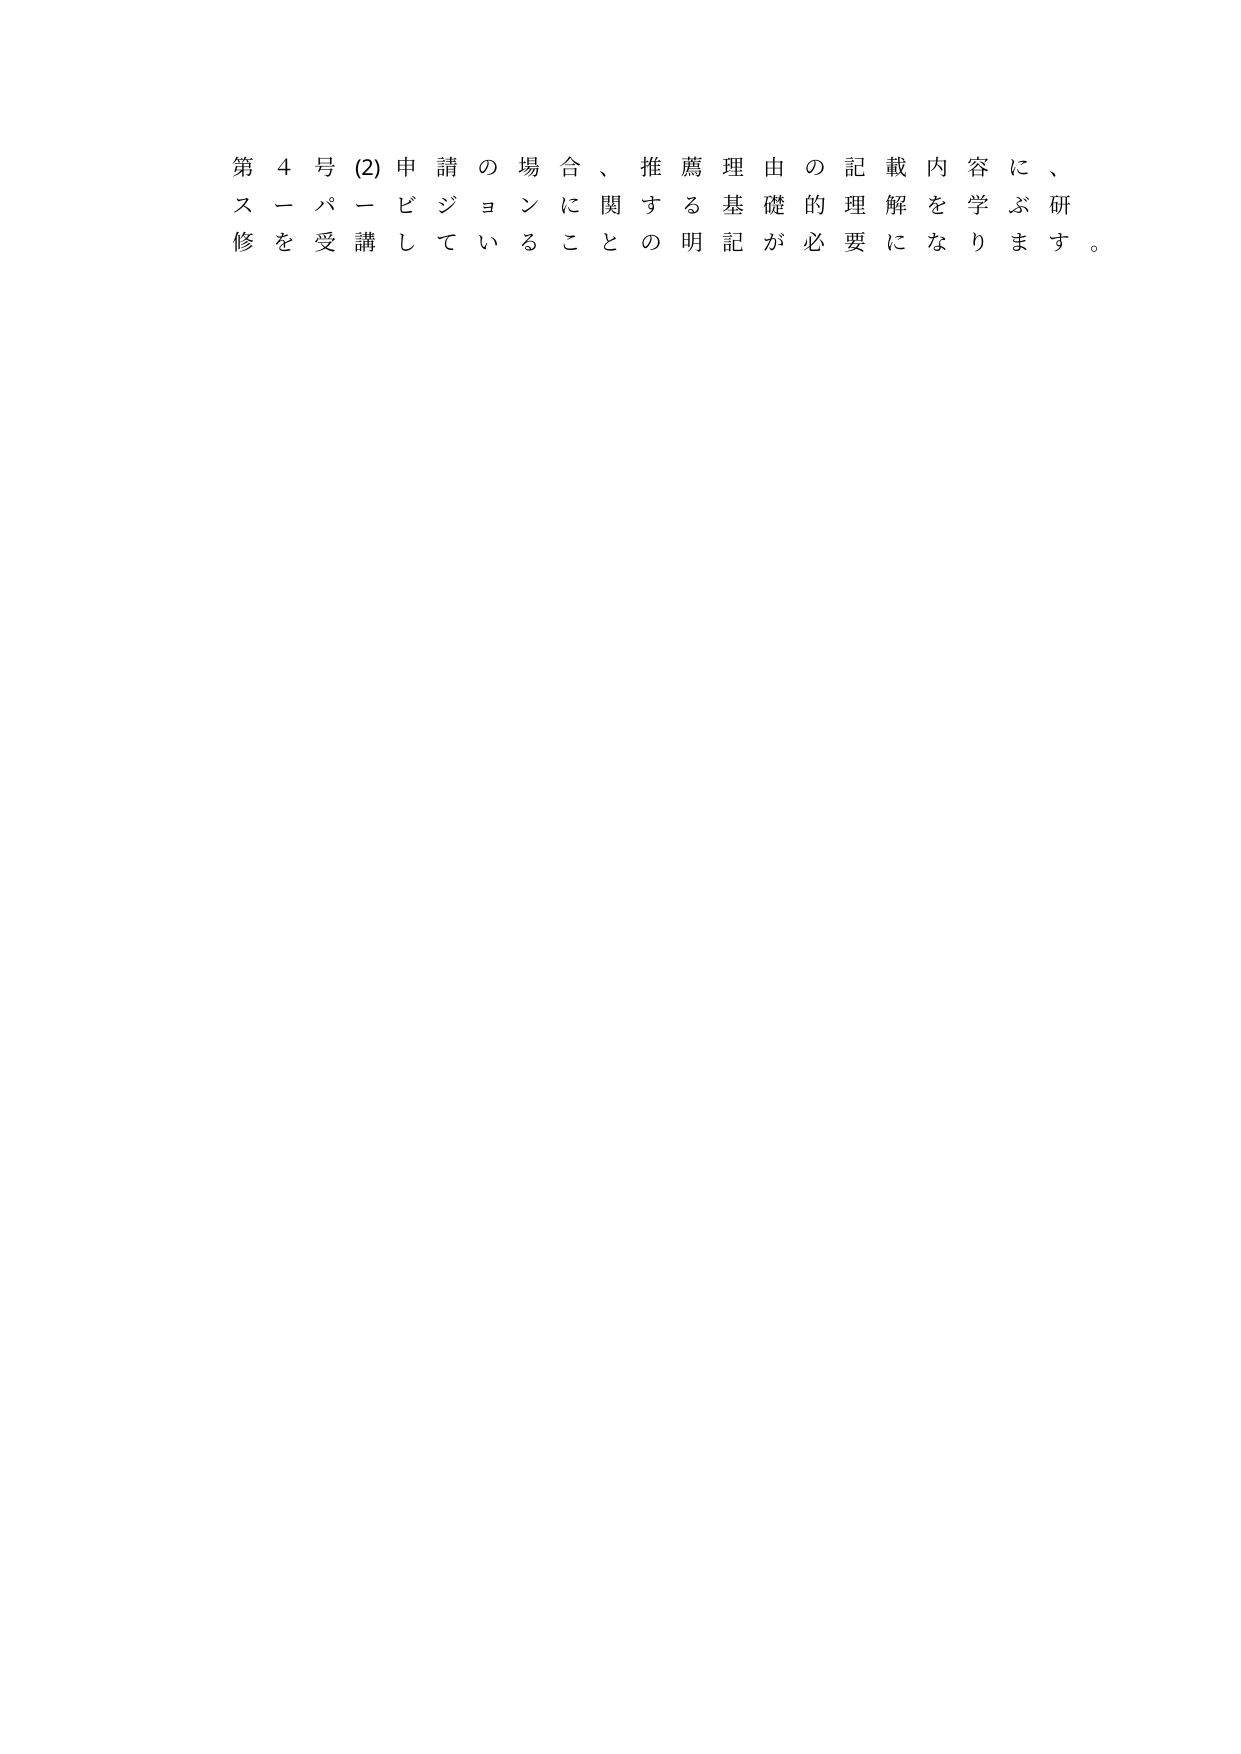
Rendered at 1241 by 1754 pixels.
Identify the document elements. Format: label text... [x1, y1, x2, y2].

text 第４号(2)申請の場合、推薦理由の記載内容に、スーパービジョンに関する基礎的理解を学ぶ研修を受講していることの明記が必要になります。 [212, 148, 1090, 260]
